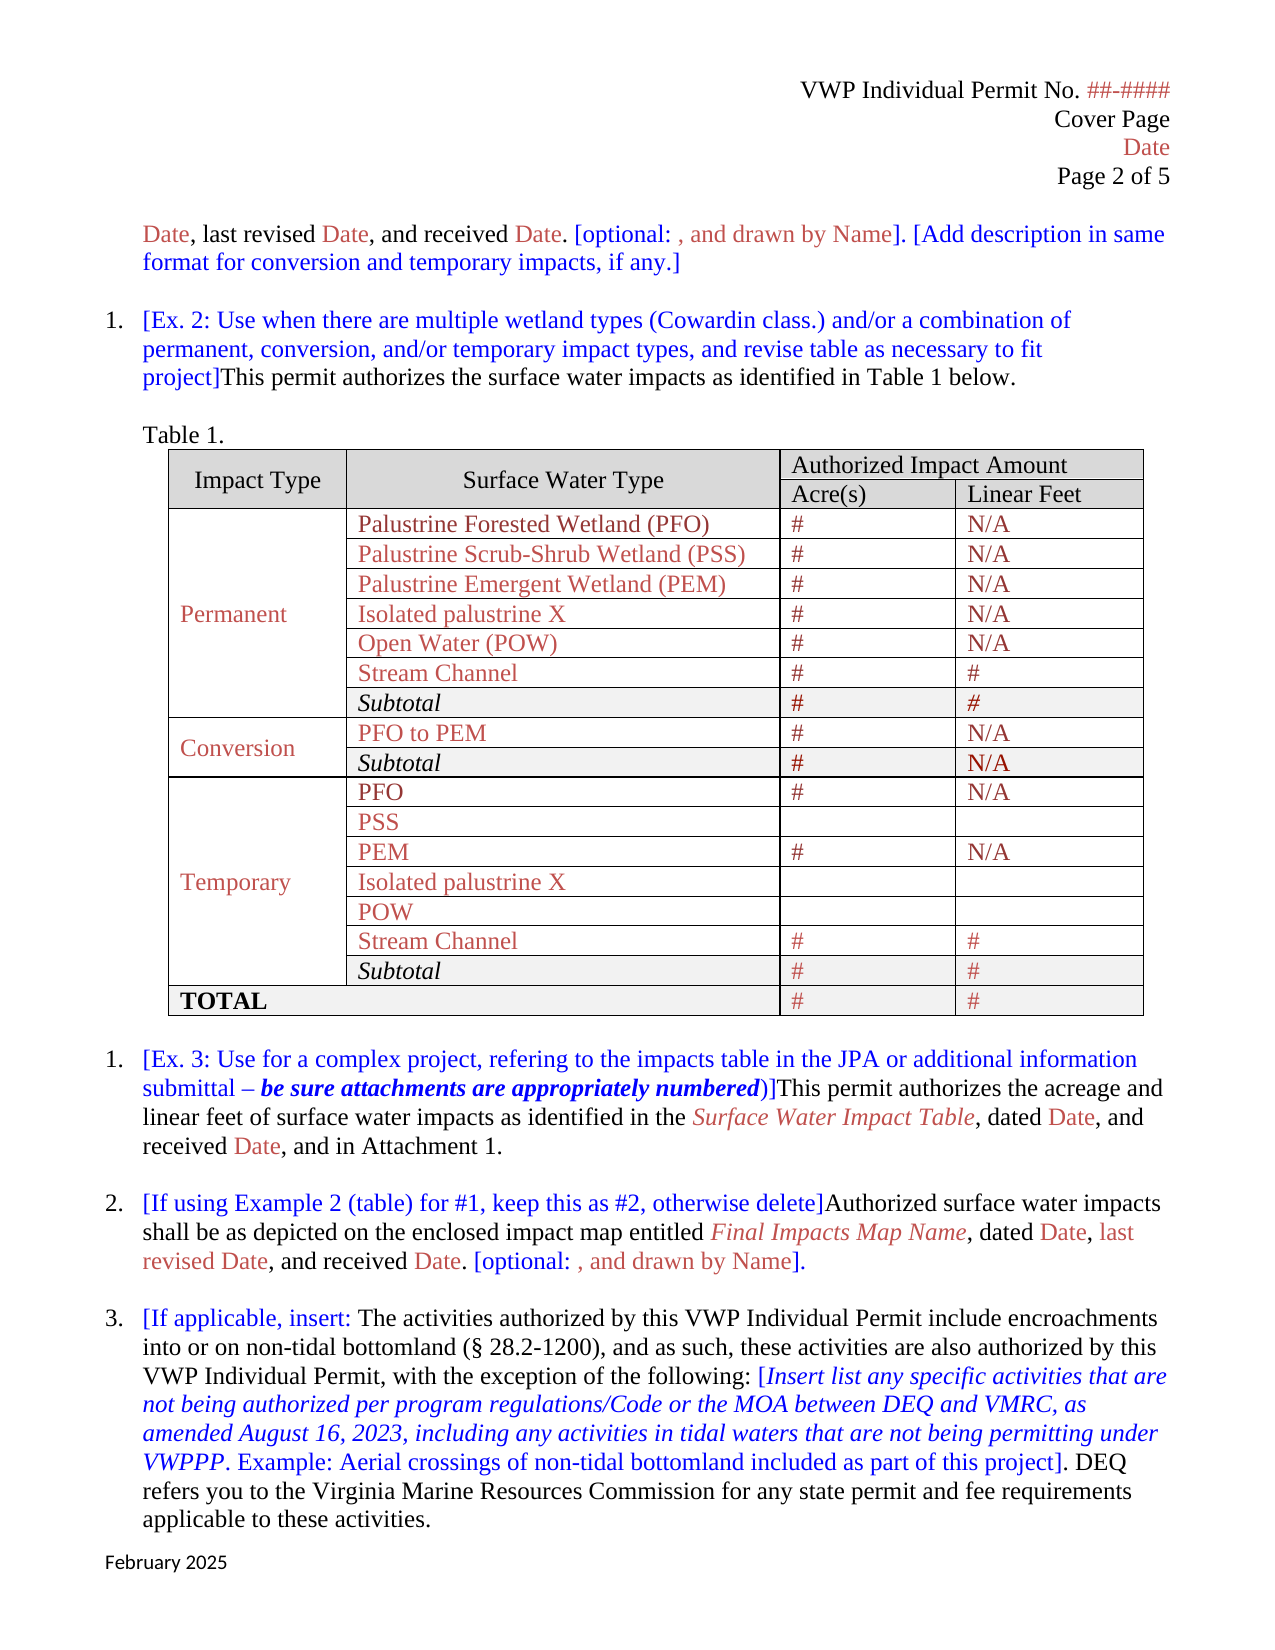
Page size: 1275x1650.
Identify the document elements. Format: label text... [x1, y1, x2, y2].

list [If using Example 2 (table) for #1, keep this as #2, otherwise delete]Authorized surface water impacts shall be as depicted on the enclosed impact map entitled Final Impacts Map Name, dated Date, last revised Date, and received Date. [optional: , and drawn by Name]. [105, 1188, 1170, 1274]
table_cell PFO to PEM [347, 718, 779, 747]
table_cell Palustrine Emergent Wetland (PEM) [347, 569, 779, 598]
table_cell Stream Channel [347, 658, 779, 687]
table_cell PSS [347, 807, 779, 836]
table_cell Palustrine Forested Wetland (PFO) [347, 509, 779, 538]
table_cell Open Water (POW) [347, 629, 779, 657]
table_header Impact Type [169, 450, 346, 508]
table_cell Acre(s) [781, 480, 955, 508]
table_header Surface Water Type [347, 450, 779, 508]
table_cell Linear Feet [956, 480, 1143, 508]
list [Ex. 2: Use when there are multiple wetland types (Cowardin class.) and/or a combination of permanent, conversion, and/or temporary impact types, and revise table as necessary to fit project]This permit authorizes the surface water impacts as identified in Table 1 below. [105, 305, 1170, 391]
table_cell # [781, 658, 955, 687]
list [105, 219, 1170, 276]
table_cell [781, 897, 955, 925]
table_cell # [781, 509, 955, 538]
table_cell # [781, 688, 955, 717]
table_cell N/A [956, 837, 1143, 866]
table_cell # [781, 748, 955, 776]
table_cell # [781, 986, 955, 1015]
table_cell # [781, 956, 955, 985]
table_cell # [781, 718, 955, 747]
text Table 1. [142, 420, 1170, 449]
table_cell # [781, 599, 955, 627]
table_cell Subtotal [347, 748, 779, 776]
table_cell N/A [956, 629, 1143, 657]
table_cell PFO [347, 778, 779, 806]
table_cell # [956, 926, 1143, 955]
table_cell # [781, 778, 955, 806]
table_cell Palustrine Scrub-Shrub Wetland (PSS) [347, 539, 779, 568]
table_cell [956, 867, 1143, 896]
table_cell Subtotal [347, 688, 779, 717]
table_cell [956, 897, 1143, 925]
table_cell N/A [956, 599, 1143, 627]
table_cell TOTAL [169, 986, 779, 1015]
table_cell N/A [956, 539, 1143, 568]
list [Ex. 3: Use for a complex project, refering to the impacts table in the JPA or additional information submittal – be sure attachments are appropriately numbered)]This permit authorizes the acreage and linear feet of surface water impacts as identified in the Surface Water Impact Table, dated Date, and received Date, and in Attachment 1. [105, 1044, 1170, 1159]
table_cell POW [347, 897, 779, 925]
table_cell # [956, 956, 1143, 985]
table_cell Stream Channel [347, 926, 779, 955]
table_cell Subtotal [347, 956, 779, 985]
table_cell Permanent [169, 509, 346, 717]
table_cell N/A [956, 748, 1143, 776]
table_cell # [781, 569, 955, 598]
table_cell N/A [956, 778, 1143, 806]
table_cell N/A [956, 509, 1143, 538]
table_cell # [781, 629, 955, 657]
table_cell # [781, 539, 955, 568]
table_cell [781, 867, 955, 896]
table_cell N/A [956, 569, 1143, 598]
table_cell [956, 807, 1143, 836]
list [If applicable, insert: The activities authorized by this VWP Individual Permit include encroachments into or on non-tidal bottomland (§ 28.2-1200), and as such, these activities are also authorized by this VWP Individual Permit, with the exception of the following: [Insert list any specific activities that are not being authorized per program regulations/Code or the MOA between DEQ and VMRC, as amended August 16, 2023, including any activities in tidal waters that are not being permitting under VWPPP. Example: Aerial crossings of non-tidal bottomland included as part of this project]. DEQ refers you to the Virginia Marine Resources Commission for any state permit and fee requirements applicable to these activities. [105, 1303, 1170, 1533]
table_cell N/A [956, 718, 1143, 747]
table_cell [781, 807, 955, 836]
table_cell # [781, 926, 955, 955]
table_cell # [956, 658, 1143, 687]
table_cell Conversion [169, 718, 346, 776]
table_cell Temporary [169, 778, 346, 985]
table_cell Isolated palustrine X [347, 599, 779, 627]
table_cell PEM [347, 837, 779, 866]
table_header Authorized Impact Amount [781, 450, 1143, 478]
table_cell # [956, 688, 1143, 717]
table_cell # [781, 837, 955, 866]
table_cell # [956, 986, 1143, 1015]
table_cell Isolated palustrine X [347, 867, 779, 896]
